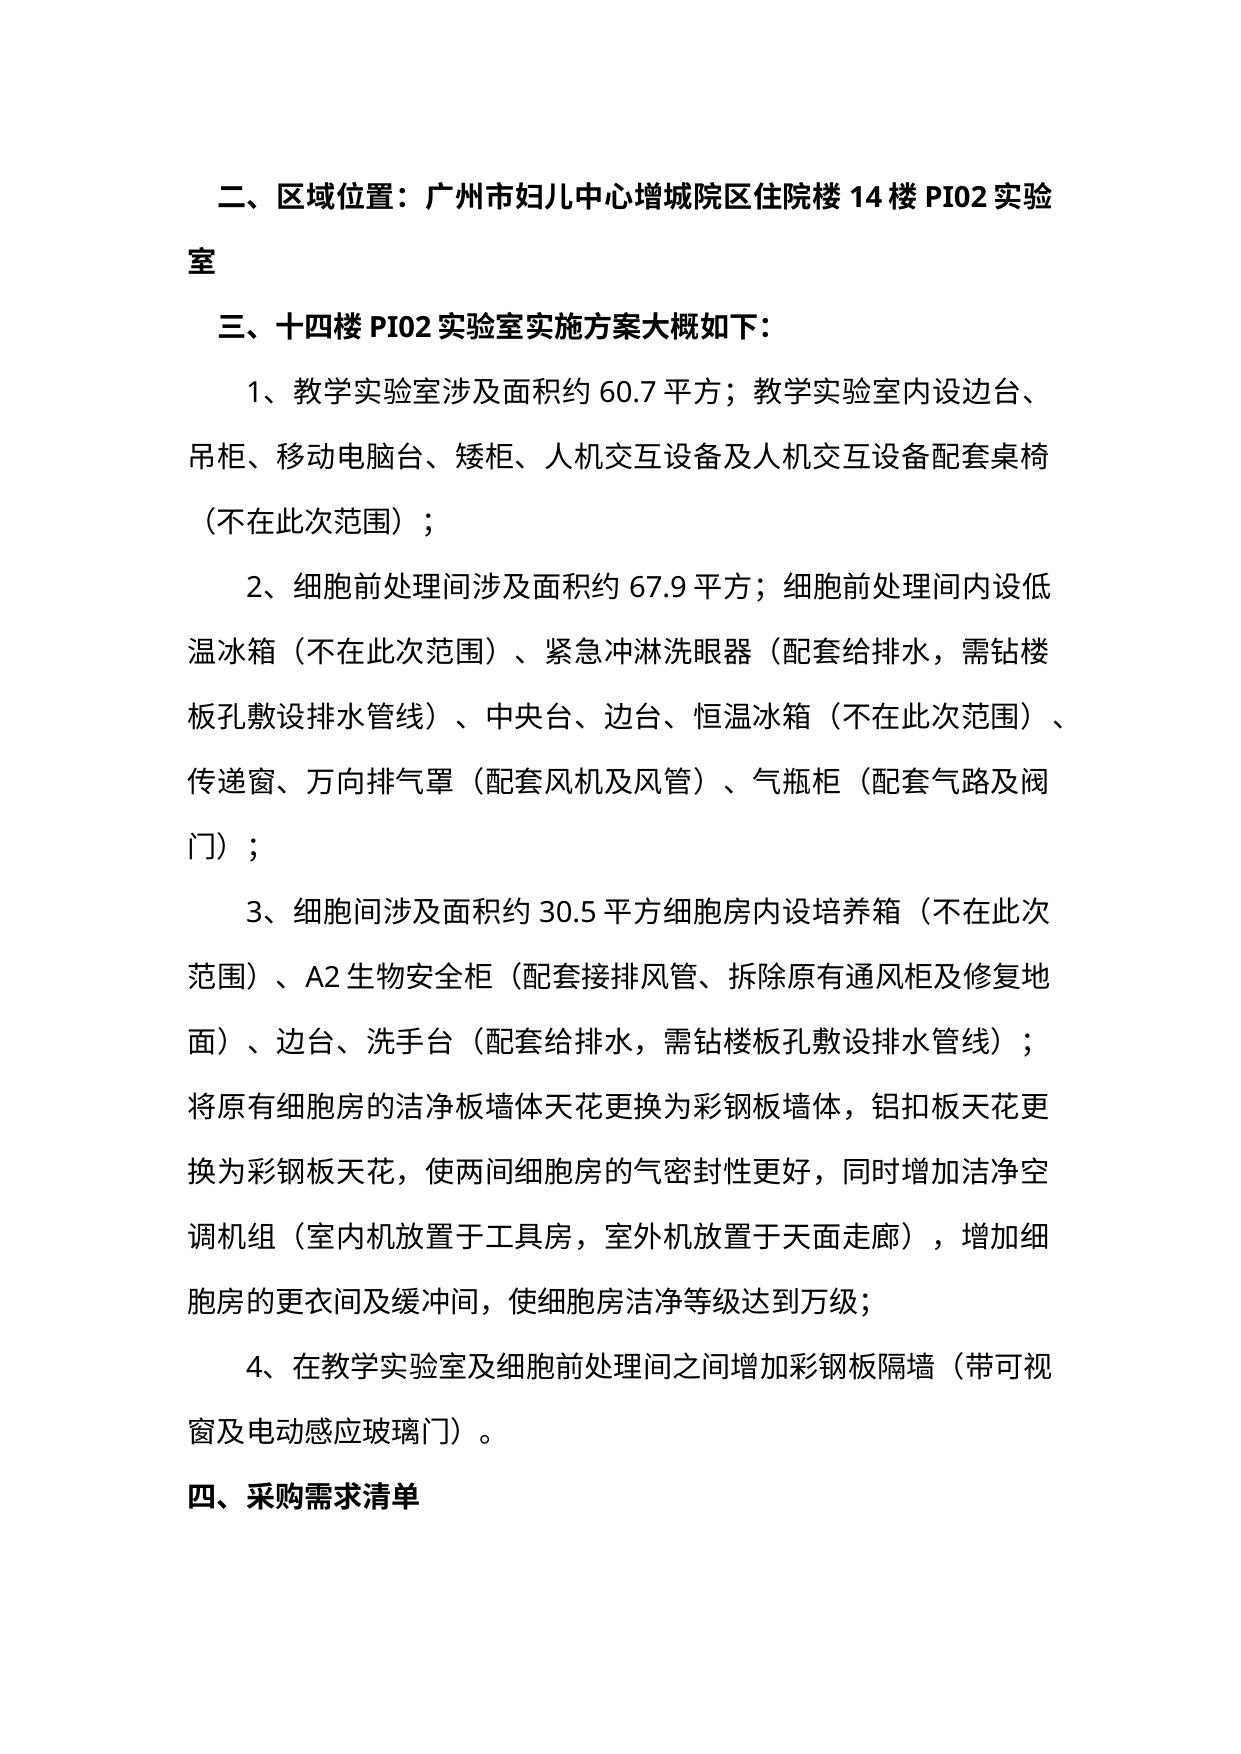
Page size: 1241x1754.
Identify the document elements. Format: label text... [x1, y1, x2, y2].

subtitle 1、教学实验室涉及面积约60.7平方；教学实验室内设边台、吊柜、移动电脑台、矮柜、人机交互设备及人机交互设备配套桌椅（不在此次范围）； [187, 357, 1053, 552]
subtitle 2、细胞前处理间涉及面积约67.9平方；细胞前处理间内设低温冰箱（不在此次范围）、紧急冲淋洗眼器（配套给排水，需钻楼板孔敷设排水管线）、中央台、边台、恒温冰箱（不在此次范围）、传递窗、万向排气罩（配套风机及风管）、气瓶柜（配套气路及阀门）； [187, 552, 1053, 877]
subtitle 3、细胞间涉及面积约30.5平方细胞房内设培养箱（不在此次范围）、A2生物安全柜（配套接排风管、拆除原有通风柜及修复地面）、边台、洗手台（配套给排水，需钻楼板孔敷设排水管线）；将原有细胞房的洁净板墙体天花更换为彩钢板墙体，铝扣板天花更换为彩钢板天花，使两间细胞房的气密封性更好，同时增加洁净空调机组（室内机放置于工具房，室外机放置于天面走廊），增加细胞房的更衣间及缓冲间，使细胞房洁净等级达到万级； [187, 877, 1053, 1332]
subtitle 二、区域位置：广州市妇儿中心增城院区住院楼14楼PI02实验室 [187, 162, 1053, 292]
subtitle 四、采购需求清单 [187, 1462, 1053, 1527]
subtitle 4、在教学实验室及细胞前处理间之间增加彩钢板隔墙（带可视窗及电动感应玻璃门）。 [187, 1332, 1053, 1462]
subtitle 三、十四楼PI02实验室实施方案大概如下： [187, 292, 1053, 357]
